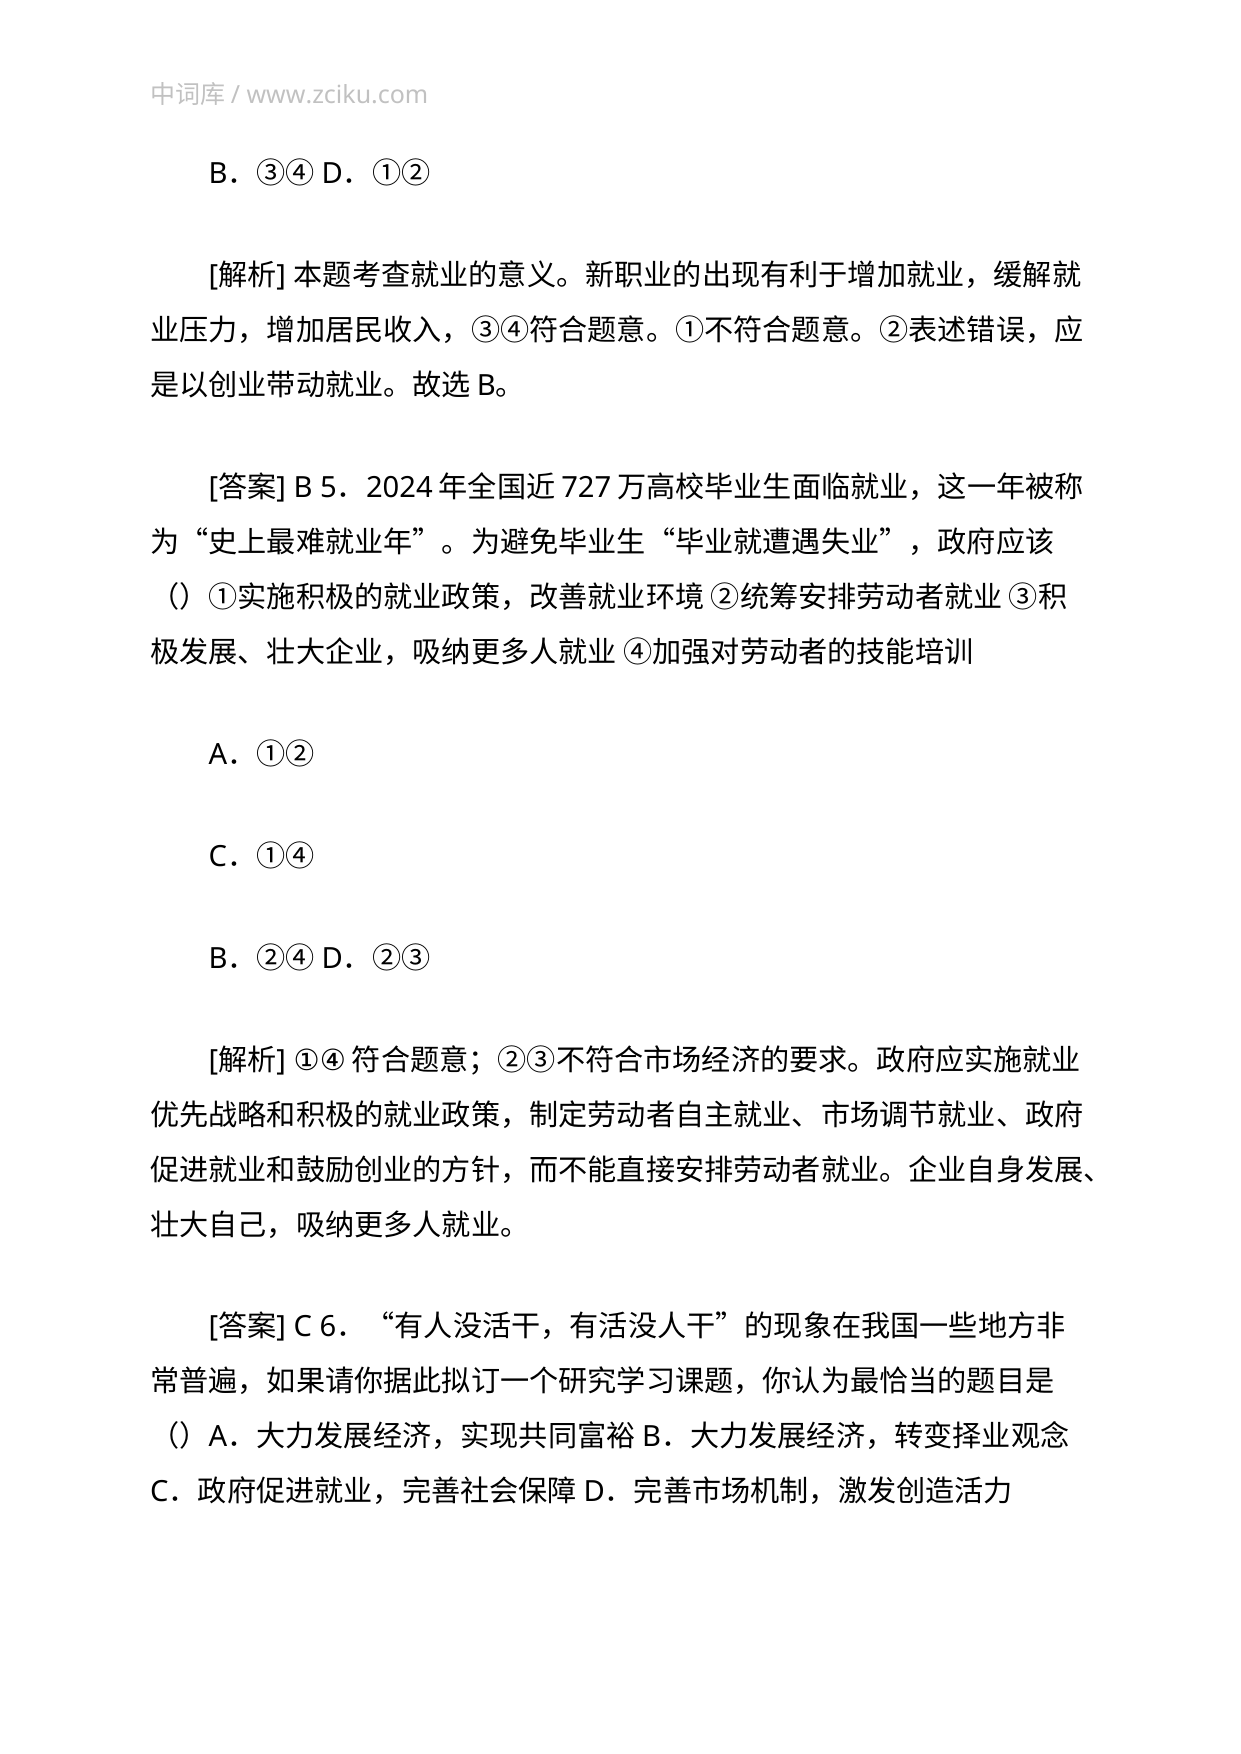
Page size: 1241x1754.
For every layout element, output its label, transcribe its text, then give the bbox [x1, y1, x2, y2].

text B．③④ D．①② [150, 150, 1090, 192]
text [答案] B 5．2024年全国近727万高校毕业生面临就业，这一年被称为“史上最难就业年”。为避免毕业生“毕业就遭遇失业”，政府应该（）①实施积极的就业政策，改善就业环境 ②统筹安排劳动者就业 ③积极发展、壮大企业，吸纳更多人就业 ④加强对劳动者的技能培训 [150, 464, 1090, 671]
text C．①④ [150, 832, 1090, 875]
text [解析] 本题考查就业的意义。新职业的出现有利于增加就业，缓解就业压力，增加居民收入，③④符合题意。①不符合题意。②表述错误，应是以创业带动就业。故选B。 [150, 252, 1090, 404]
text B．②④ D．②③ [150, 934, 1090, 977]
text A．①② [150, 730, 1090, 773]
text [解析] ①④符合题意；②③不符合市场经济的要求。政府应实施就业优先战略和积极的就业政策，制定劳动者自主就业、市场调节就业、政府促进就业和鼓励创业的方针，而不能直接安排劳动者就业。企业自身发展、壮大自己，吸纳更多人就业。 [150, 1036, 1090, 1243]
text [答案] C 6．“有人没活干，有活没人干”的现象在我国一些地方非常普遍，如果请你据此拟订一个研究学习课题，你认为最恰当的题目是（）A．大力发展经济，实现共同富裕 B．大力发展经济，转变择业观念 C．政府促进就业，完善社会保障 D．完善市场机制，激发创造活力 [150, 1303, 1090, 1510]
